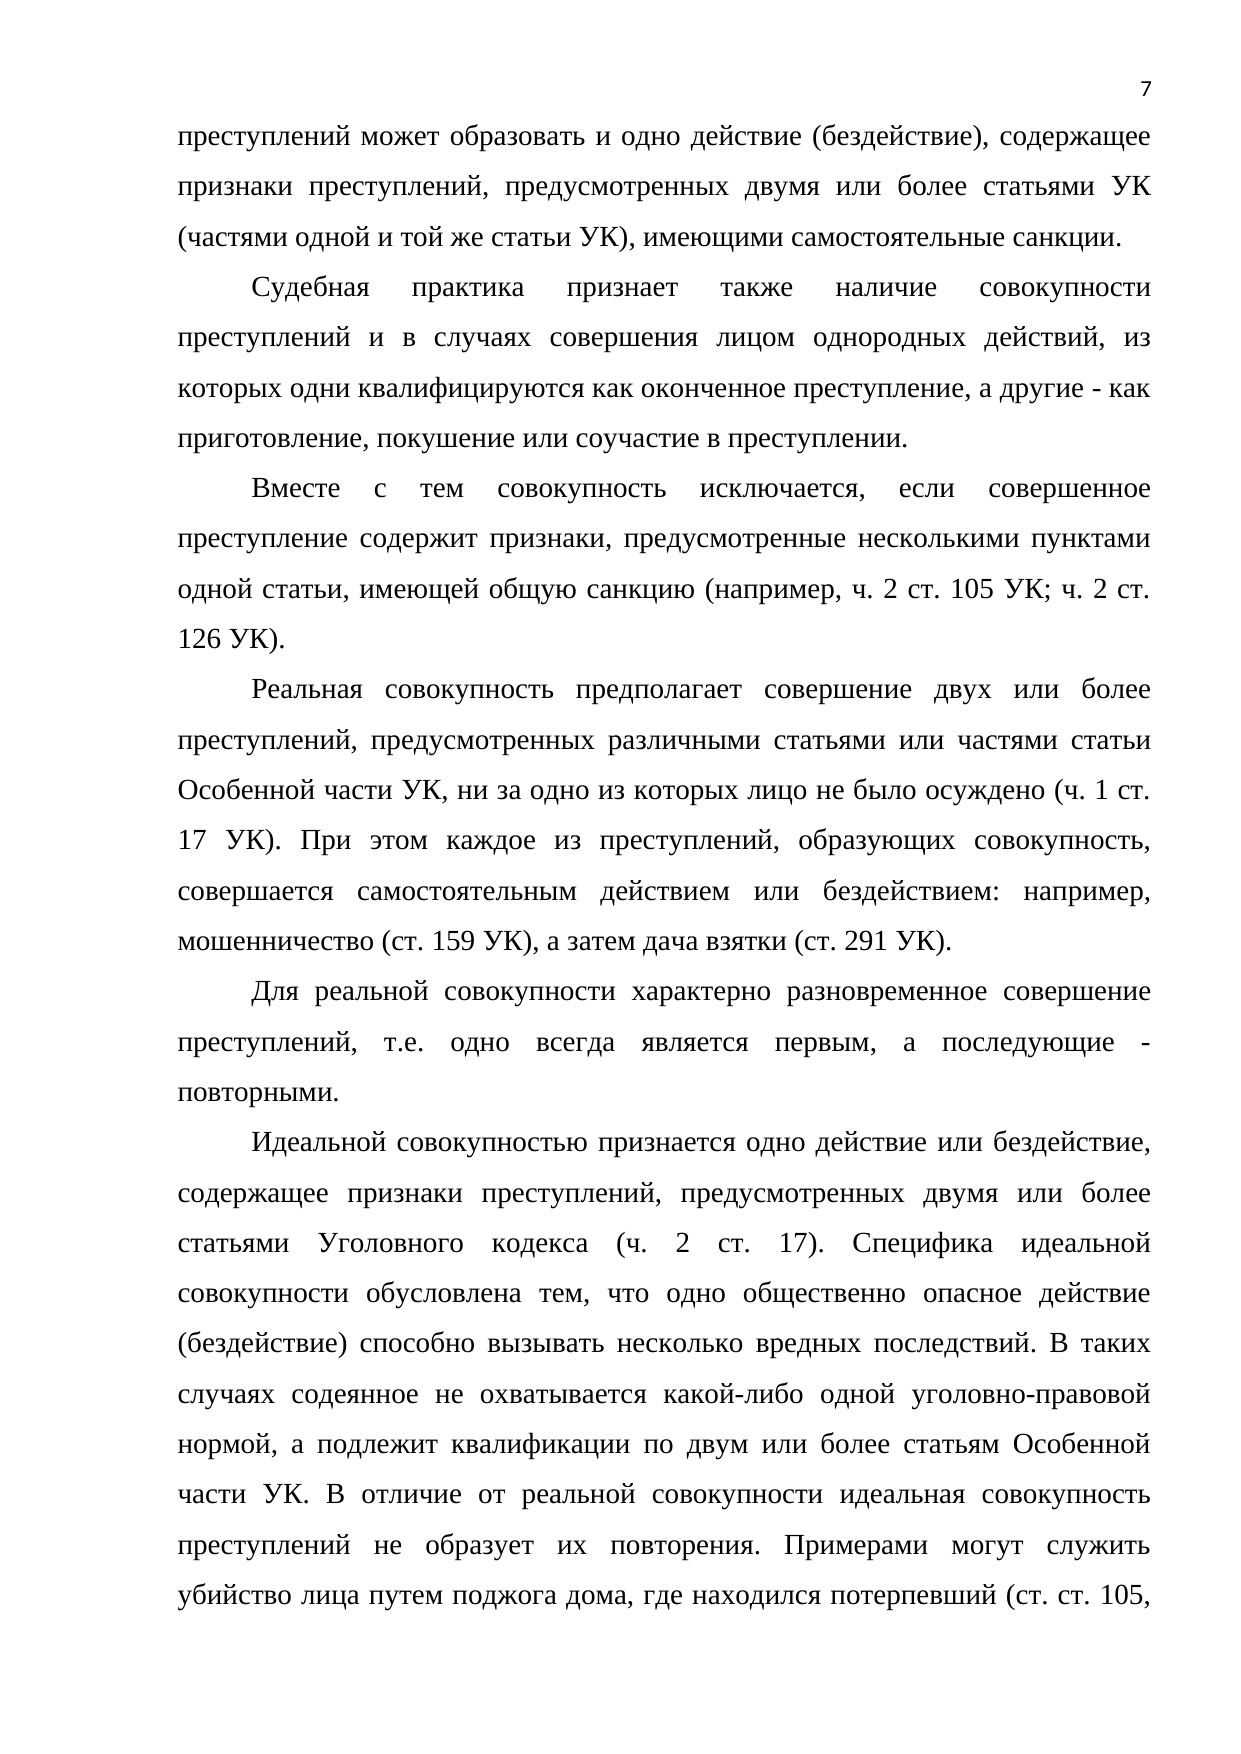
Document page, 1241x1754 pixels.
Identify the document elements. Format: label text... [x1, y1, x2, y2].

text Для реальной совокупности характерно разновременное совершение преступлений, т.е. одно всегда является первым, а последующие - повторными. [177, 973, 1152, 1108]
text Судебная практика признает также наличие совокупности преступлений и в случаях совершения лицом однородных действий, из которых одни квалифицируются как оконченное преступление, а другие - как приготовление, покушение или соучастие в преступлении. [177, 269, 1152, 453]
text Реальная совокупность предполагает совершение двух или более преступлений, предусмотренных различными статьями или частями статьи Особенной части УК, ни за одно из которых лицо не было осуждено (ч. 1 ст. 17 УК). При этом каждое из преступлений, образующих совокупность, совершается самостоятельным действием или бездействием: например, мошенничество (ст. 159 УК), а затем дача взятки (ст. 291 УК). [177, 672, 1152, 957]
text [177, 1124, 1152, 1611]
text Вместе с тем совокупность исключается, если совершенное преступление содержит признаки, предусмотренные несколькими пунктами одной статьи, имеющей общую санкцию (например, ч. 2 ст. 105 УК; ч. 2 ст. 126 УК). [177, 470, 1152, 655]
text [177, 118, 1152, 252]
